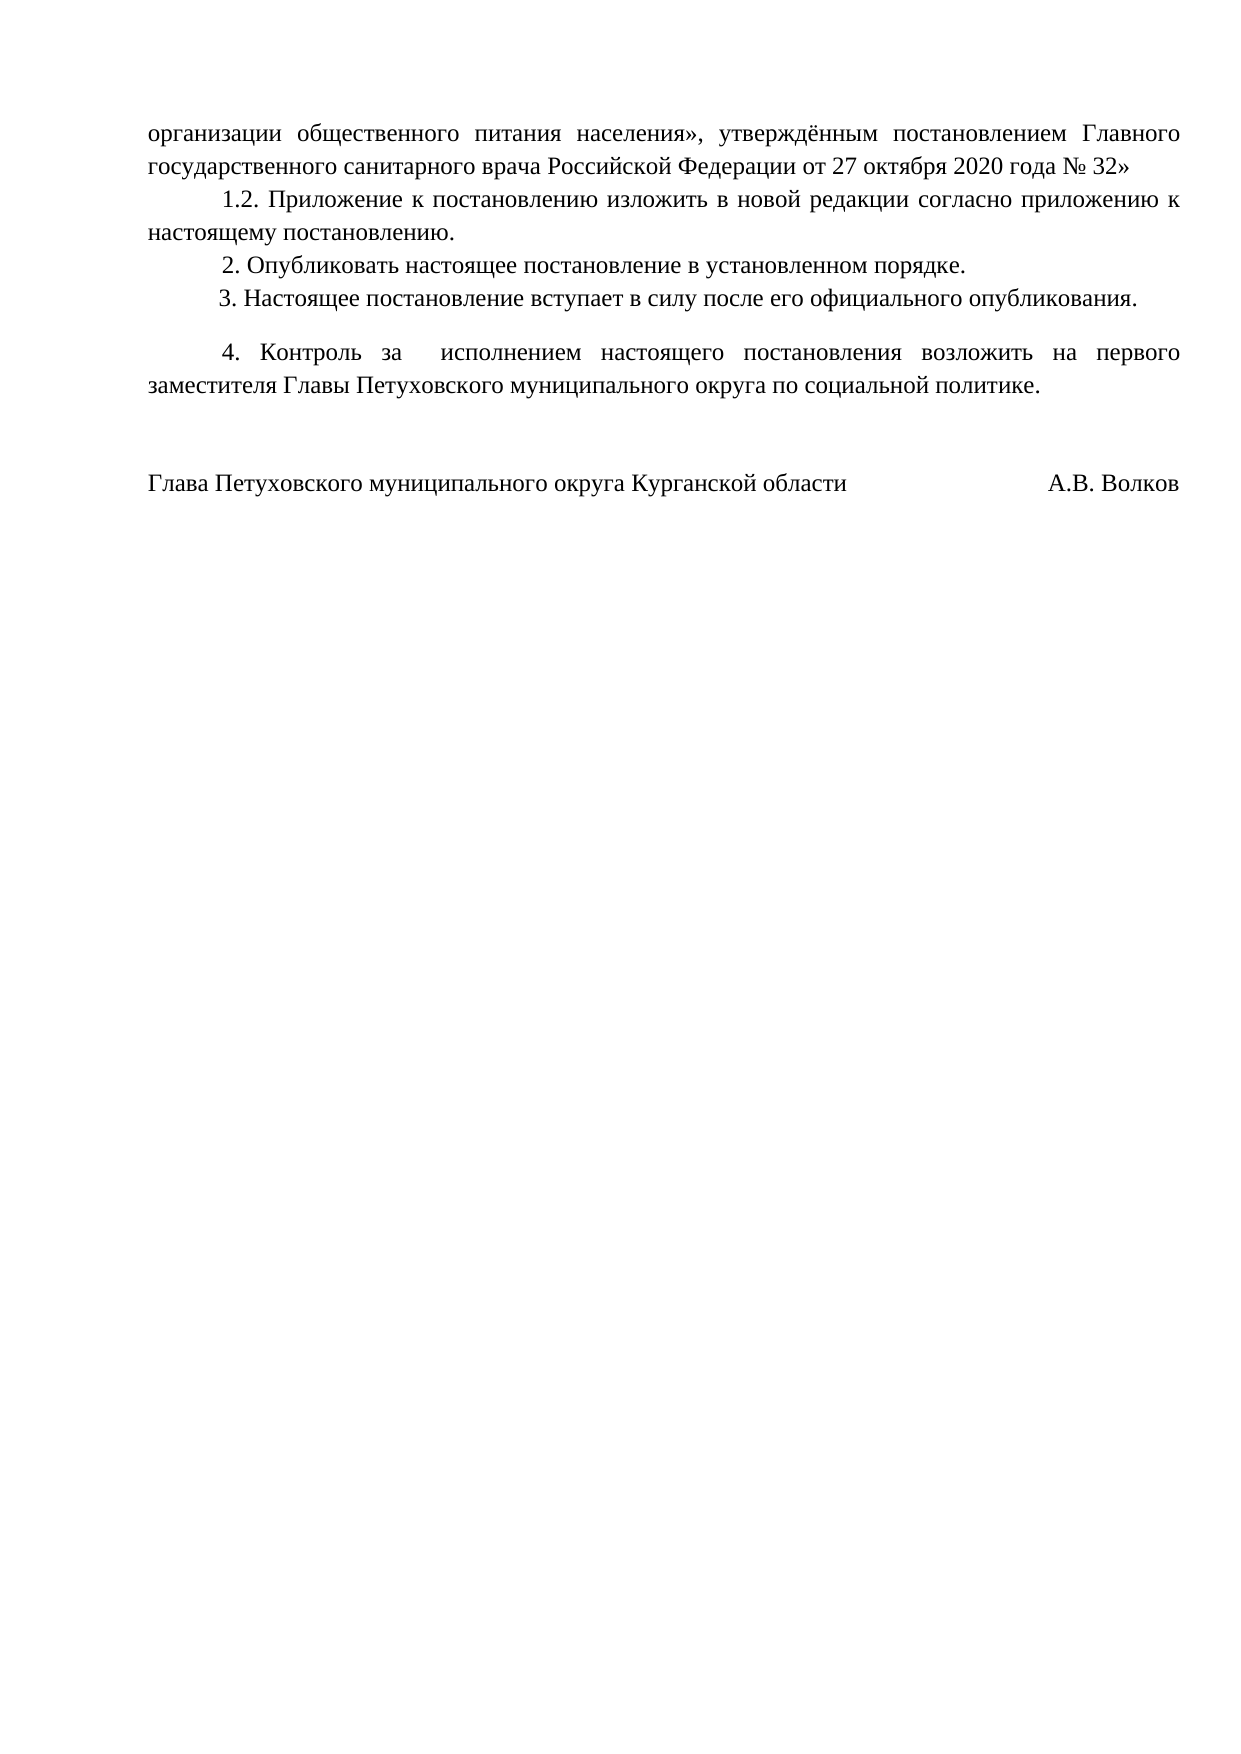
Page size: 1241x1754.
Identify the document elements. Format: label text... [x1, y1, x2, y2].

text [148, 118, 1181, 180]
text 4. Контроль за исполнением настоящего постановления возложить на первого заместителя Главы Петуховского муниципального округа по социальной политике. [148, 337, 1181, 399]
text 1.2. Приложение к постановлению изложить в новой редакции согласно приложению к настоящему постановлению. [148, 184, 1181, 246]
text 2. Опубликовать настоящее постановление в установленном порядке. [148, 250, 1181, 279]
list Глава Петуховского муниципального округа Курганской области А.В. Волков [148, 468, 1181, 497]
text 3. Настоящее постановление вступает в силу после его официального опубликования. [148, 283, 1181, 312]
